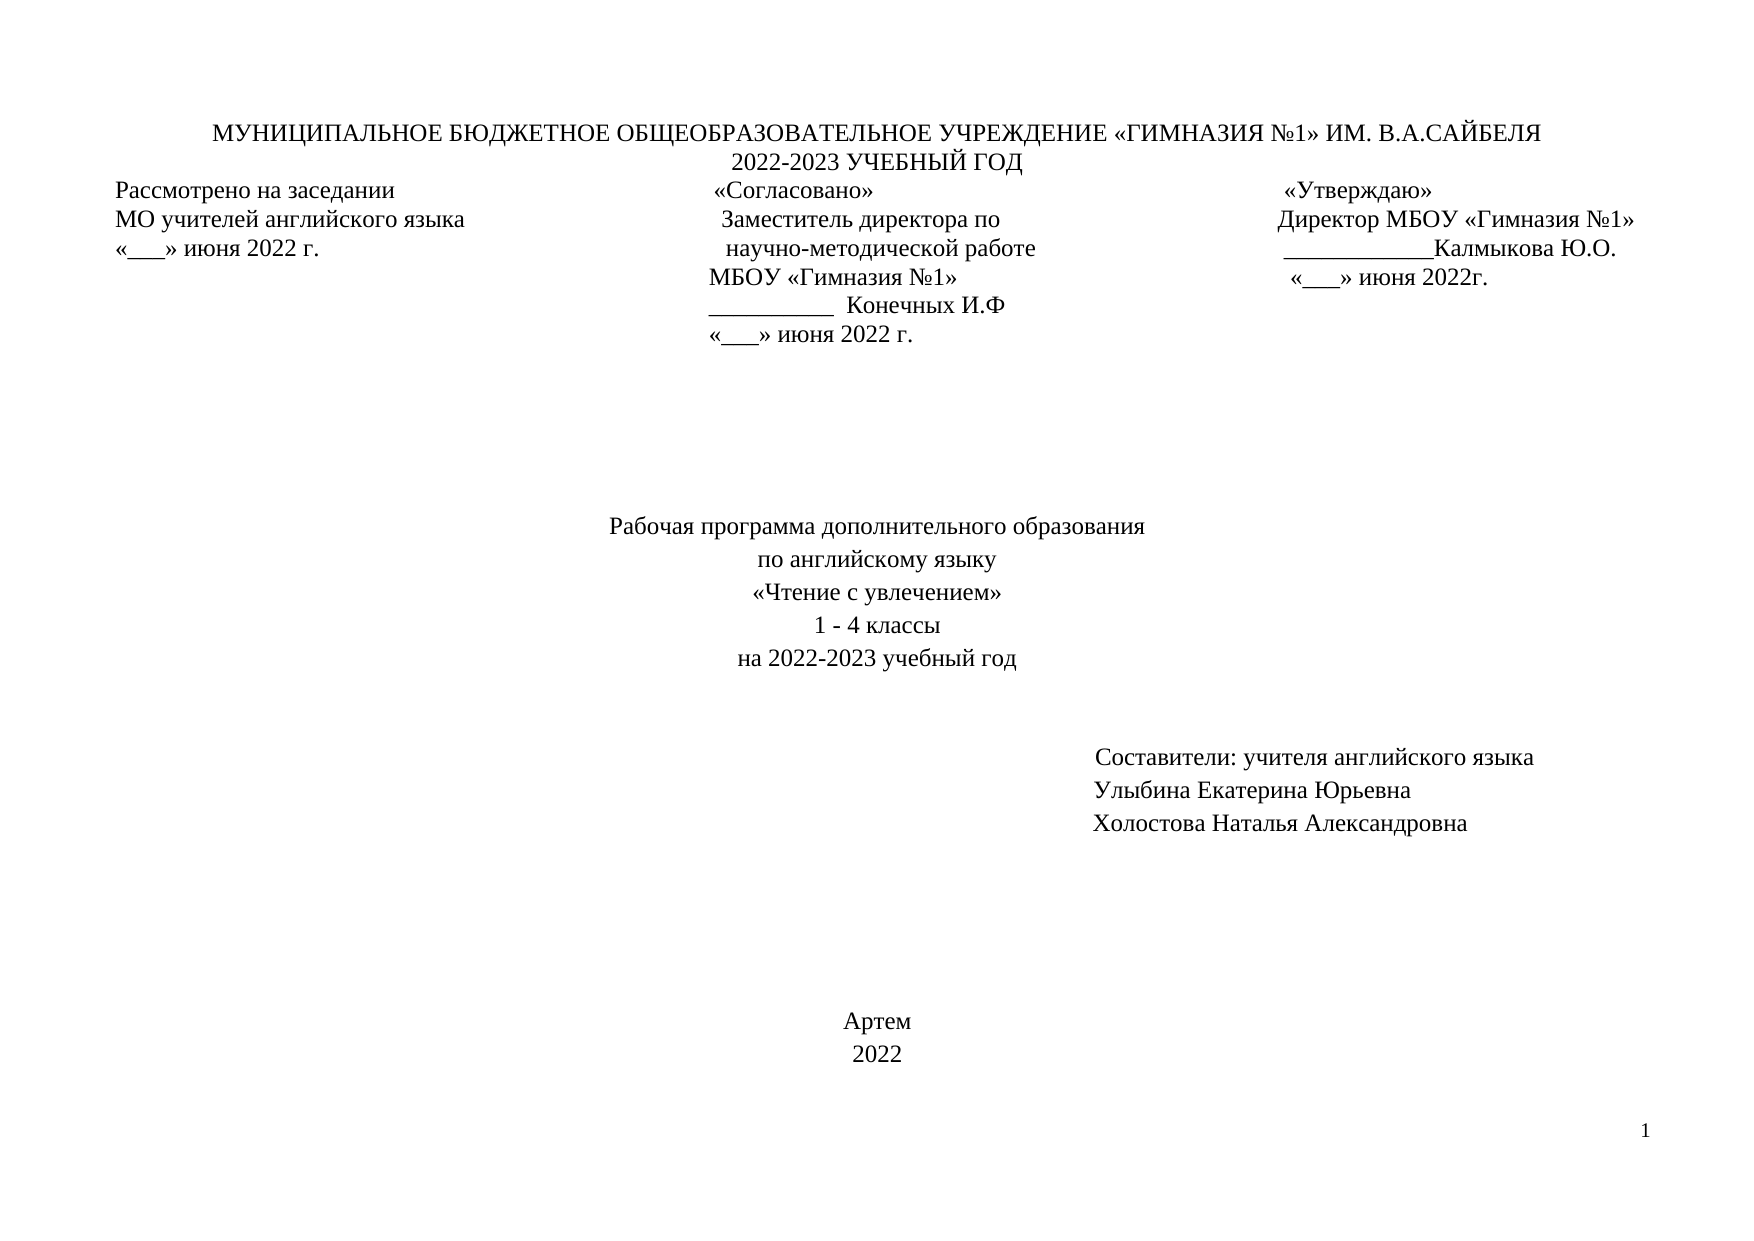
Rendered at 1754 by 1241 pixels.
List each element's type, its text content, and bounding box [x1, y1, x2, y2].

text на 2022-2023 учебный год [103, 643, 1651, 672]
text 2022 [103, 1039, 1651, 1068]
text МУНИЦИПАЛЬНОЕ БЮДЖЕТНОЕ ОБЩЕОБРАЗОВАТЕЛЬНОЕ УЧРЕЖДЕНИЕ «ГИМНАЗИЯ №1» ИМ. В.А.САЙБЕЛЯ [103, 118, 1651, 147]
text 1 - 4 классы [103, 610, 1651, 639]
text «Чтение с увлечением» [103, 577, 1651, 606]
text Рабочая программа дополнительного образования [103, 511, 1651, 539]
table_header Рассмотрено на заседании «Согласовано» МО учителей английского языка Заместитель директора по «___» июня 2022 г. научно-методической работе МБОУ «Гимназия №1» __________ Конечных И.Ф «___» июня 2022 г. [104, 176, 1266, 449]
text Холостова Наталья Александровна [103, 808, 1651, 837]
text Артем [103, 1006, 1651, 1035]
table_header «Утверждаю» Директор МБОУ «Гимназия №1» ____________Калмыкова Ю.О. «___» июня 2022г. [1266, 176, 1754, 449]
text 2022-2023 УЧЕБНЫЙ ГОД [103, 147, 1651, 176]
text Составители: учителя английского языка [103, 742, 1651, 771]
text Улыбина Екатерина Юрьевна [103, 775, 1651, 804]
text по английскому языку [103, 544, 1651, 573]
